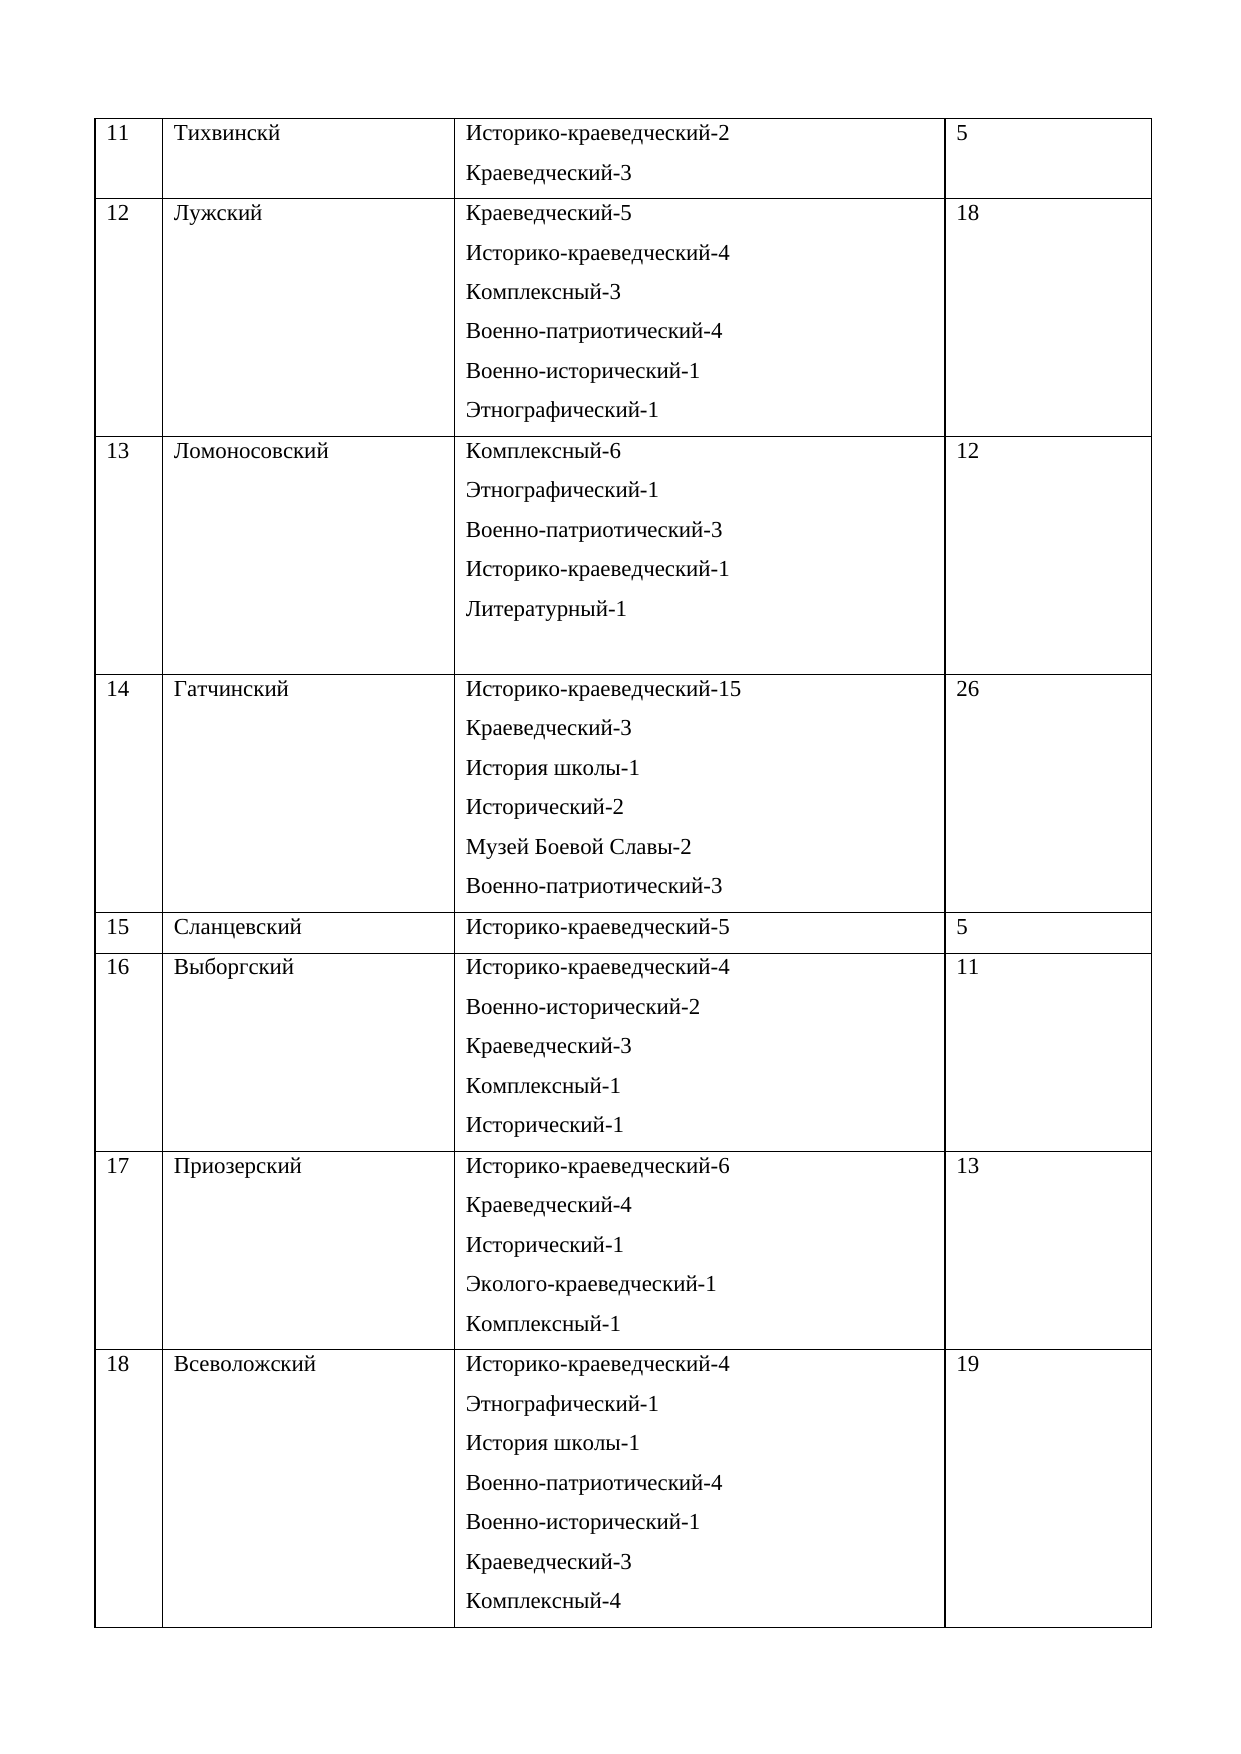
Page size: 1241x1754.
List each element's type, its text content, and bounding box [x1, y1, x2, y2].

table_cell Тихвинскй [163, 119, 454, 198]
table_cell Краеведческий-5 Историко-краеведческий-4 Комплексный-3 Военно-патриотический-4 Военно-исторический-1 Этнографический-1 [455, 199, 944, 436]
table_cell Историко-краеведческий-15 Краеведческий-3 История школы-1 Исторический-2 Музей Боевой Славы-2 Военно-патриотический-3 [455, 675, 944, 912]
table_cell 16 [96, 954, 162, 1151]
table_cell 14 [96, 675, 162, 912]
table_cell 11 [96, 119, 162, 198]
table_cell 18 [96, 1350, 162, 1627]
table_cell 26 [946, 675, 1151, 912]
table_cell Сланцевский [163, 913, 454, 952]
table_cell Историко-краеведческий-6 Краеведческий-4 Исторический-1 Эколого-краеведческий-1 Комплексный-1 [455, 1152, 944, 1349]
table_cell Комплексный-6 Этнографический-1 Военно-патриотический-3 Историко-краеведческий-1 Литературный-1 [455, 437, 944, 674]
table_cell Гатчинский [163, 675, 454, 912]
table_cell 13 [96, 437, 162, 674]
table_cell Историко-краеведческий-5 [455, 913, 944, 952]
table_cell 5 [946, 119, 1151, 198]
table_cell Лужский [163, 199, 454, 436]
table_cell Приозерский [163, 1152, 454, 1349]
table_cell 15 [96, 913, 162, 952]
table_cell 12 [946, 437, 1151, 674]
table_cell Историко-краеведческий-2 Краеведческий-3 [455, 119, 944, 198]
table_cell 19 [946, 1350, 1151, 1627]
table_cell 13 [946, 1152, 1151, 1349]
table_cell Ломоносовский [163, 437, 454, 674]
table_cell 18 [946, 199, 1151, 436]
table_cell 12 [96, 199, 162, 436]
table_cell Всеволожский [163, 1350, 454, 1627]
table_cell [455, 1350, 944, 1627]
table_cell 11 [946, 954, 1151, 1151]
table_cell Выборгский [163, 954, 454, 1151]
table_cell 17 [96, 1152, 162, 1349]
table_cell Историко-краеведческий-4 Военно-исторический-2 Краеведческий-3 Комплексный-1 Исторический-1 [455, 954, 944, 1151]
table_cell 5 [946, 913, 1151, 952]
